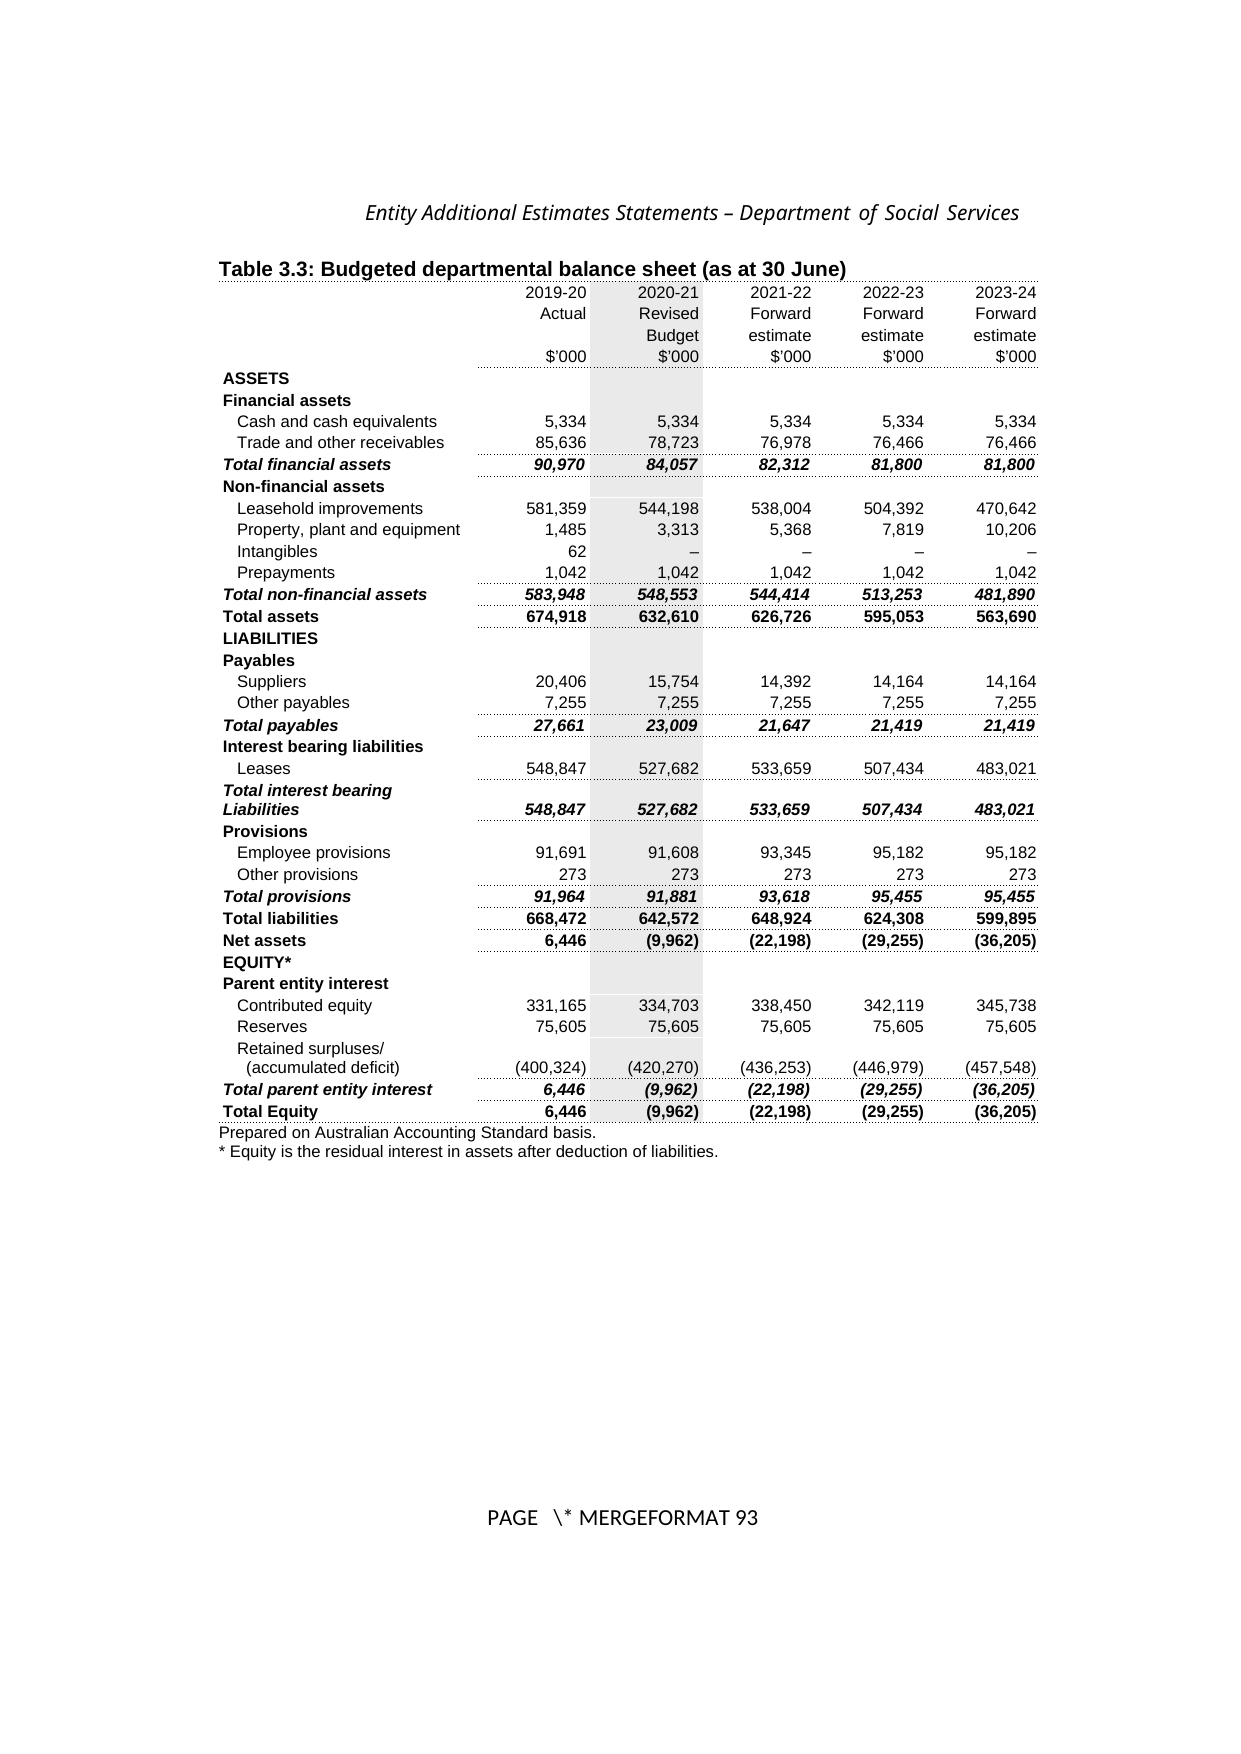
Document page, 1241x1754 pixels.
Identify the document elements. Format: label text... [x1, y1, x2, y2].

text Prepared on Australian Accounting Standard basis. [218, 1122, 1022, 1142]
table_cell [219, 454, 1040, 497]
subtitle Table 3.3: Budgeted departmental balance sheet (as at 30 June) [218, 257, 1022, 281]
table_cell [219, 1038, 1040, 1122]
text * Equity is the residual interest in assets after deduction of liabilities. [218, 1142, 1022, 1161]
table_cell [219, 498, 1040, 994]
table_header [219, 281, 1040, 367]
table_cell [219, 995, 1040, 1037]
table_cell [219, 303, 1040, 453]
